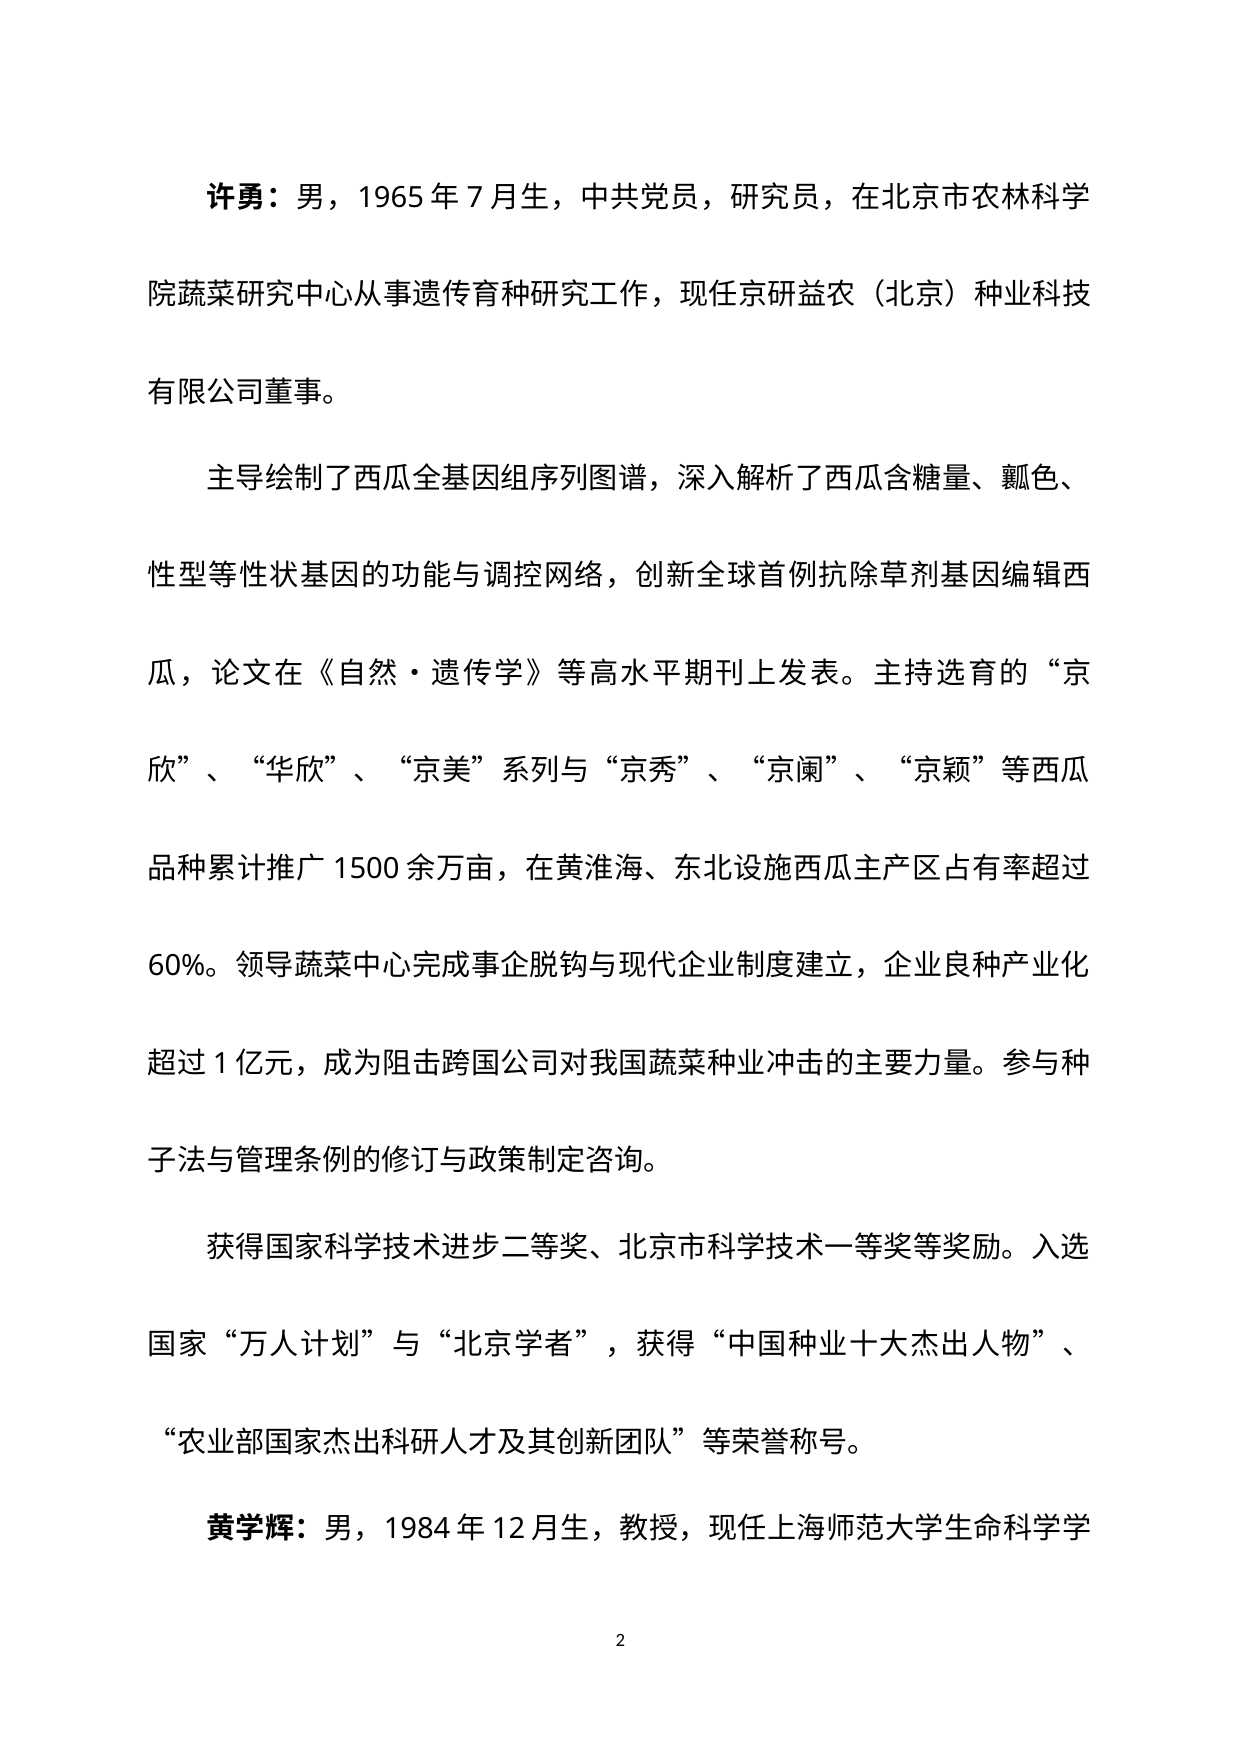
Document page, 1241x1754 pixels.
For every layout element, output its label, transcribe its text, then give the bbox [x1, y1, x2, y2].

text 主导绘制了西瓜全基因组序列图谱，深入解析了西瓜含糖量、瓤色、性型等性状基因的功能与调控网络，创新全球首例抗除草剂基因编辑西瓜，论文在《自然•遗传学》等高水平期刊上发表。主持选育的“京欣”、“华欣”、“京美”系列与“京秀”、“京阑”、“京颖”等西瓜品种累计推广1500余万亩，在黄淮海、东北设施西瓜主产区占有率超过60%。领导蔬菜中心完成事企脱钩与现代企业制度建立，企业良种产业化超过1亿元，成为阻击跨国公司对我国蔬菜种业冲击的主要力量。参与种子法与管理条例的修订与政策制定咨询。 [148, 443, 1092, 1191]
text 许勇：男，1965年7月生，中共党员，研究员，在北京市农林科学院蔬菜研究中心从事遗传育种研究工作，现任京研益农（北京）种业科技有限公司董事。 [148, 162, 1092, 422]
text 获得国家科学技术进步二等奖、北京市科学技术一等奖等奖励。入选国家“万人计划”与“北京学者”，获得“中国种业十大杰出人物”、“农业部国家杰出科研人才及其创新团队”等荣誉称号。 [148, 1212, 1092, 1472]
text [148, 1493, 1092, 1558]
